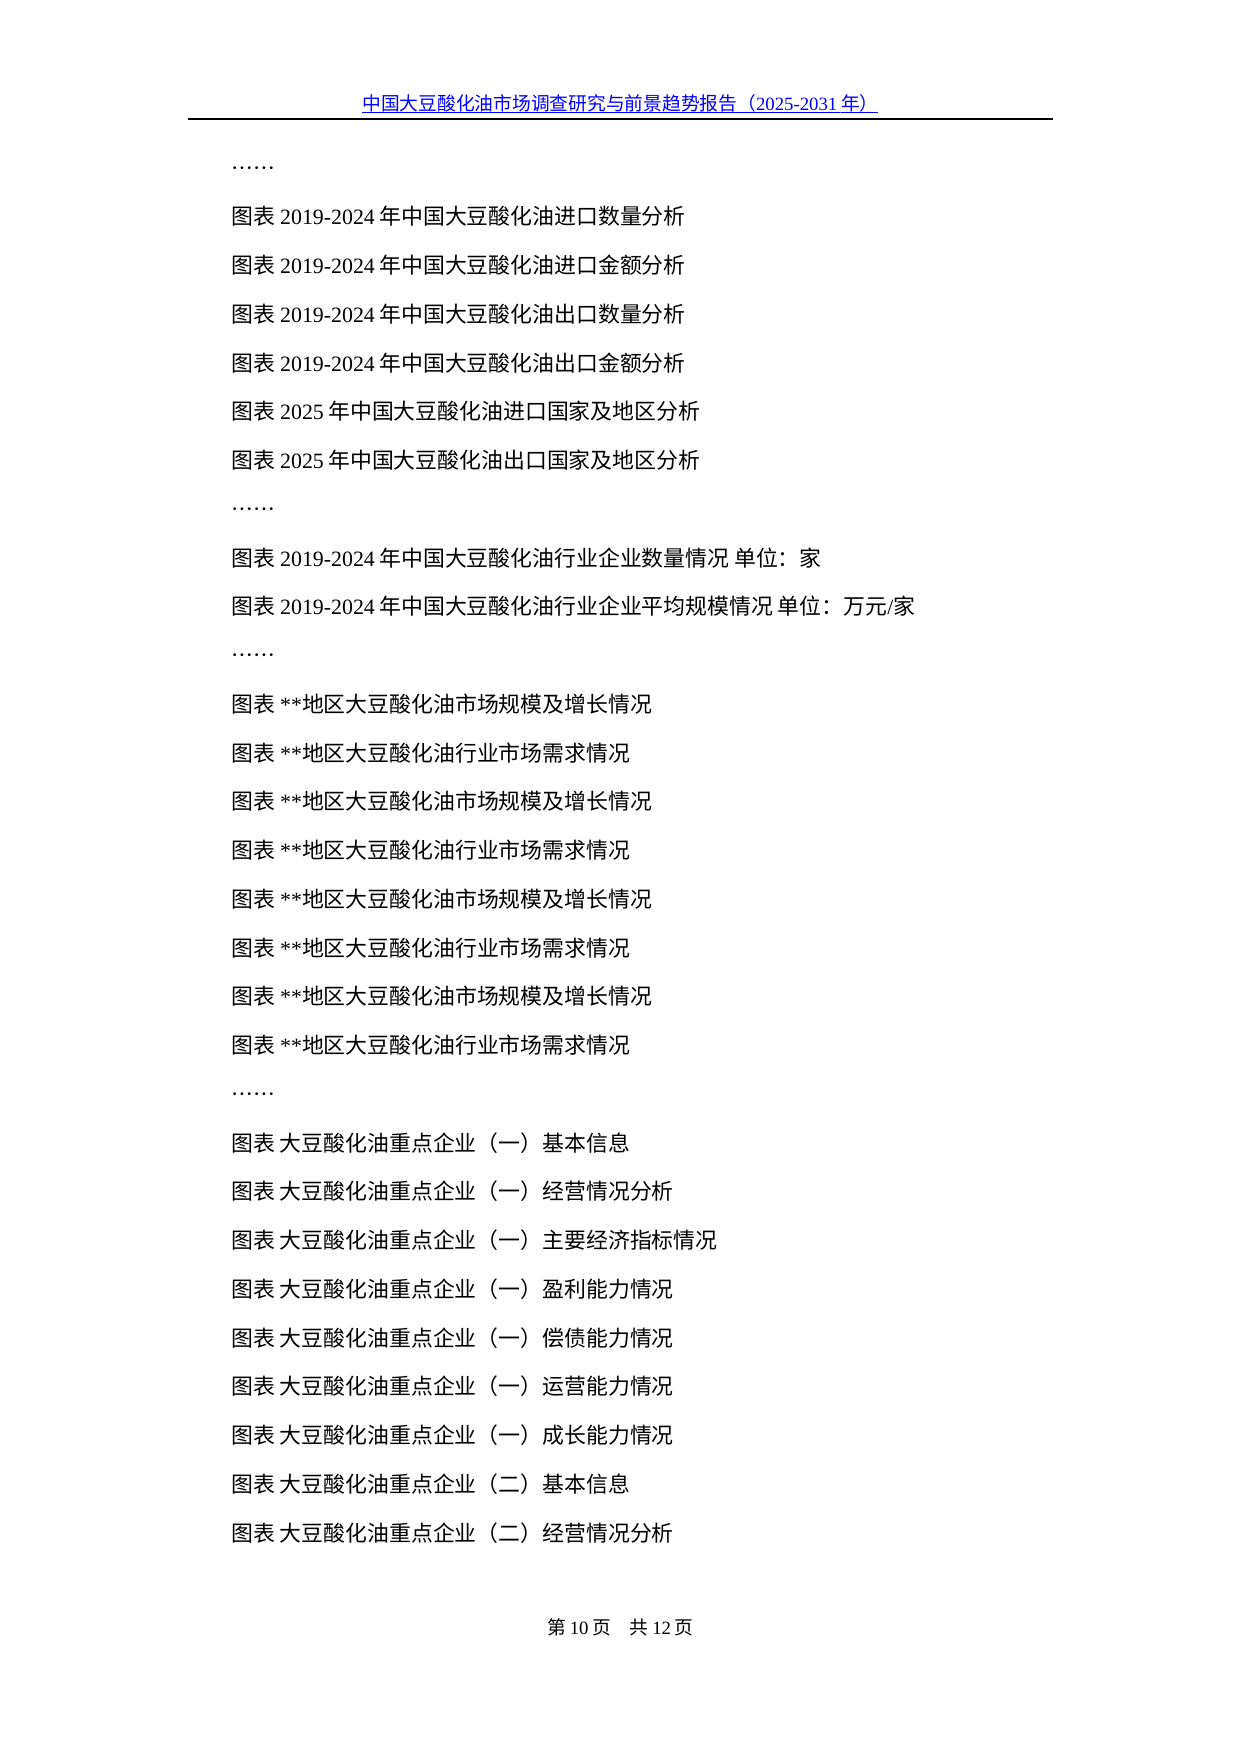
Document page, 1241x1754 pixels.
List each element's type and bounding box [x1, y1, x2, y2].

text [187, 150, 1053, 1548]
